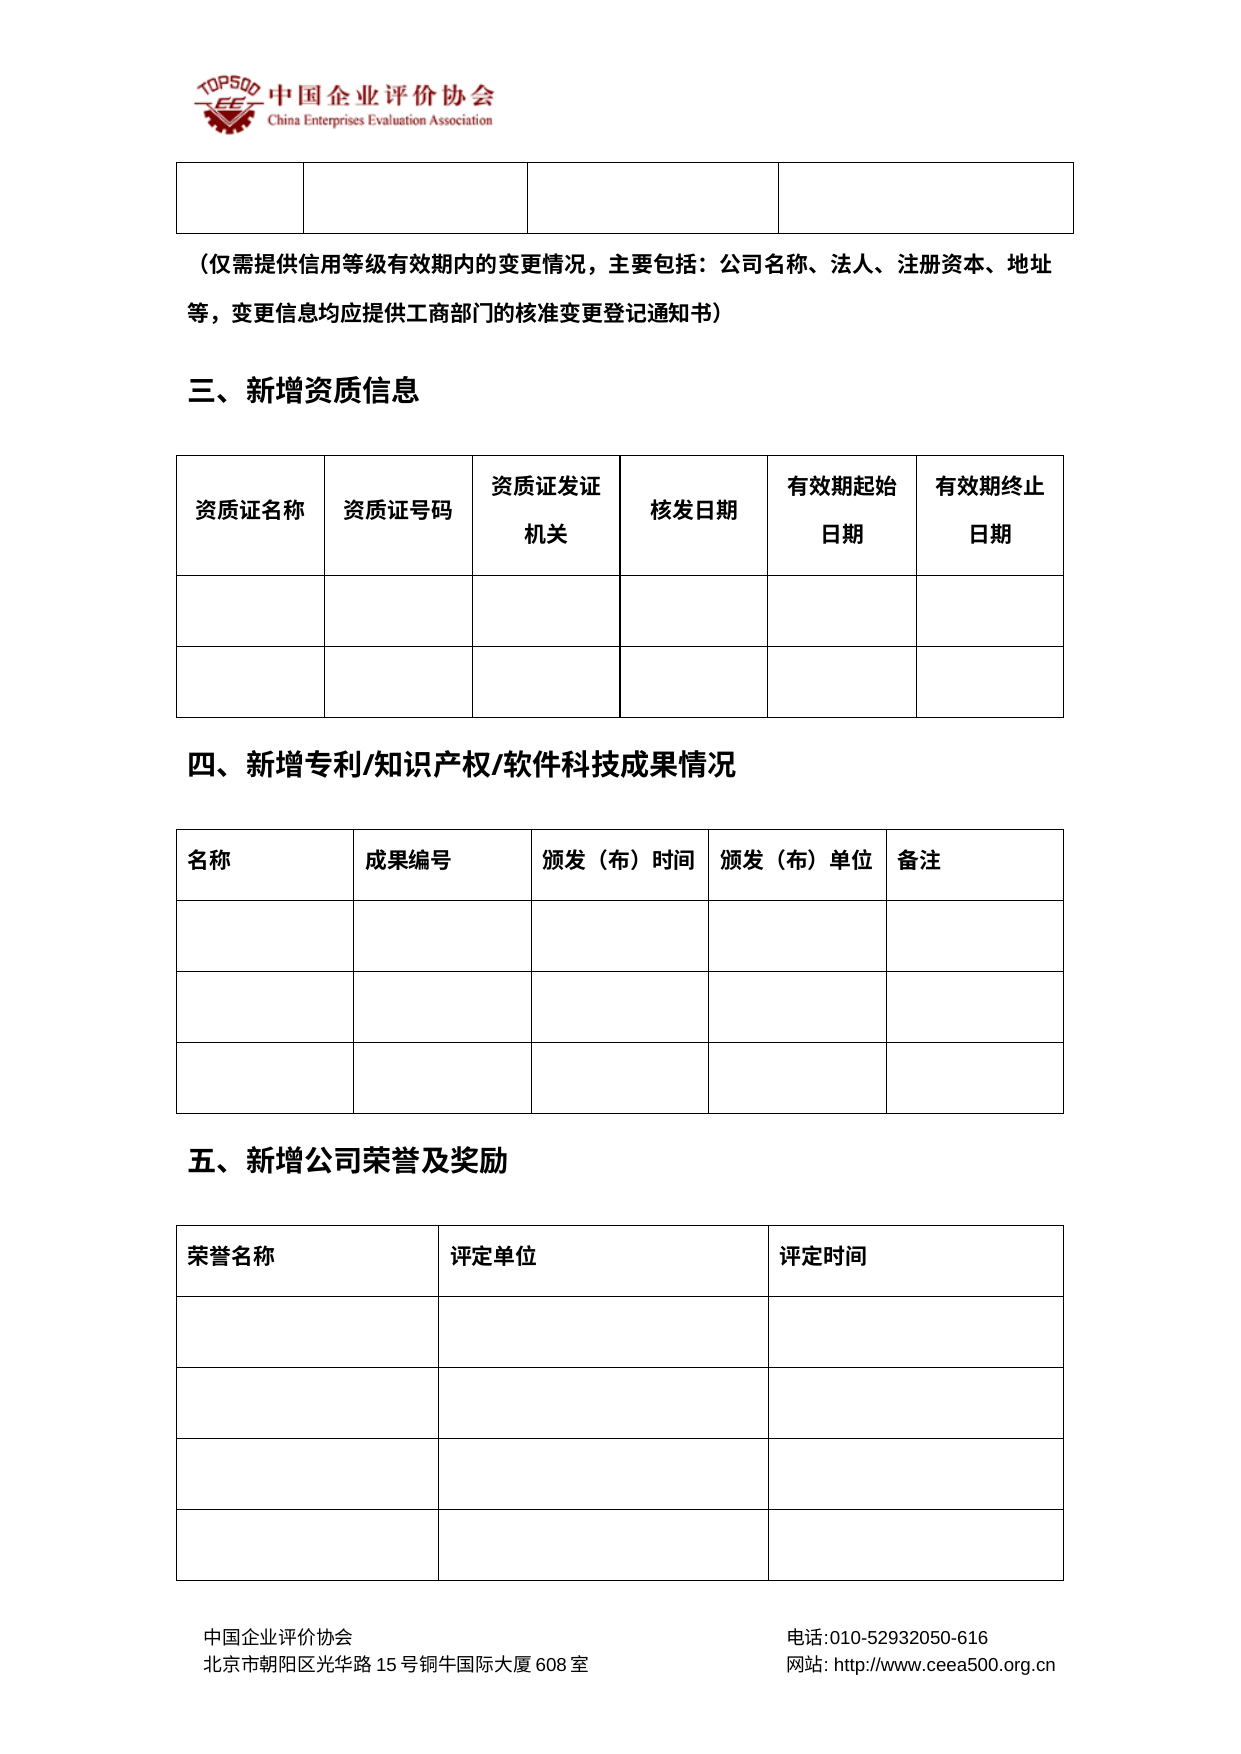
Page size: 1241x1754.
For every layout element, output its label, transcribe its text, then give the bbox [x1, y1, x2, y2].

text 四、新增专利/知识产权/软件科技成果情况 [187, 730, 1053, 795]
table_cell [917, 576, 1063, 646]
table_cell [177, 901, 353, 971]
table_header 成果编号 [354, 830, 531, 900]
table_cell [779, 163, 1073, 233]
table_cell [177, 1043, 353, 1113]
table_cell [177, 163, 303, 233]
table_header 资质证名称 [177, 456, 324, 574]
table_cell [709, 901, 886, 971]
table_cell [769, 1368, 1063, 1438]
table_cell [768, 576, 916, 646]
text 三、新增资质信息 [187, 356, 1053, 421]
table_cell [177, 1439, 438, 1509]
text （仅需提供信用等级有效期内的变更情况，主要包括：公司名称、法人、注册资本、地址等，变更信息均应提供工商部门的核准变更登记通知书） [187, 247, 1053, 328]
table_cell [325, 647, 472, 717]
table_header 评定单位 [439, 1226, 768, 1296]
table_cell [354, 972, 531, 1042]
table_cell [439, 1439, 768, 1509]
table_cell [177, 1297, 438, 1367]
table_header 有效期终止日期 [917, 456, 1063, 574]
table_cell [354, 901, 531, 971]
table_cell [887, 972, 1063, 1042]
table_header 名称 [177, 830, 353, 900]
table_header 备注 [887, 830, 1063, 900]
table_cell [532, 1043, 708, 1113]
table_cell [473, 647, 619, 717]
table_cell [177, 1510, 438, 1580]
table_cell [177, 1368, 438, 1438]
picture [187, 70, 507, 140]
table_cell [709, 1043, 886, 1113]
table_cell [768, 647, 916, 717]
table_cell [304, 163, 527, 233]
table_header 颁发（布）时间 [532, 830, 708, 900]
table_cell [769, 1510, 1063, 1580]
table_header 颁发（布）单位 [709, 830, 886, 900]
table_cell [325, 576, 472, 646]
table_cell [917, 647, 1063, 717]
table_header 有效期起始日期 [768, 456, 916, 574]
table_header 核发日期 [621, 456, 767, 574]
table_cell [528, 163, 778, 233]
table_header 资质证发证机关 [473, 456, 619, 574]
table_header 荣誉名称 [177, 1226, 438, 1296]
table_cell [532, 972, 708, 1042]
table_cell [769, 1439, 1063, 1509]
table_cell [439, 1368, 768, 1438]
table_cell [769, 1297, 1063, 1367]
table_cell [439, 1297, 768, 1367]
table_cell [473, 576, 619, 646]
table_cell [532, 901, 708, 971]
text 五、新增公司荣誉及奖励 [187, 1127, 1053, 1192]
table_cell [887, 1043, 1063, 1113]
table_cell [621, 647, 767, 717]
table_cell [177, 647, 324, 717]
table_cell [439, 1510, 768, 1580]
table_cell [621, 576, 767, 646]
table_cell [177, 972, 353, 1042]
table_header 资质证号码 [325, 456, 472, 574]
table_cell [354, 1043, 531, 1113]
table_cell [887, 901, 1063, 971]
table_header 评定时间 [769, 1226, 1063, 1296]
table_cell [177, 576, 324, 646]
table_cell [709, 972, 886, 1042]
